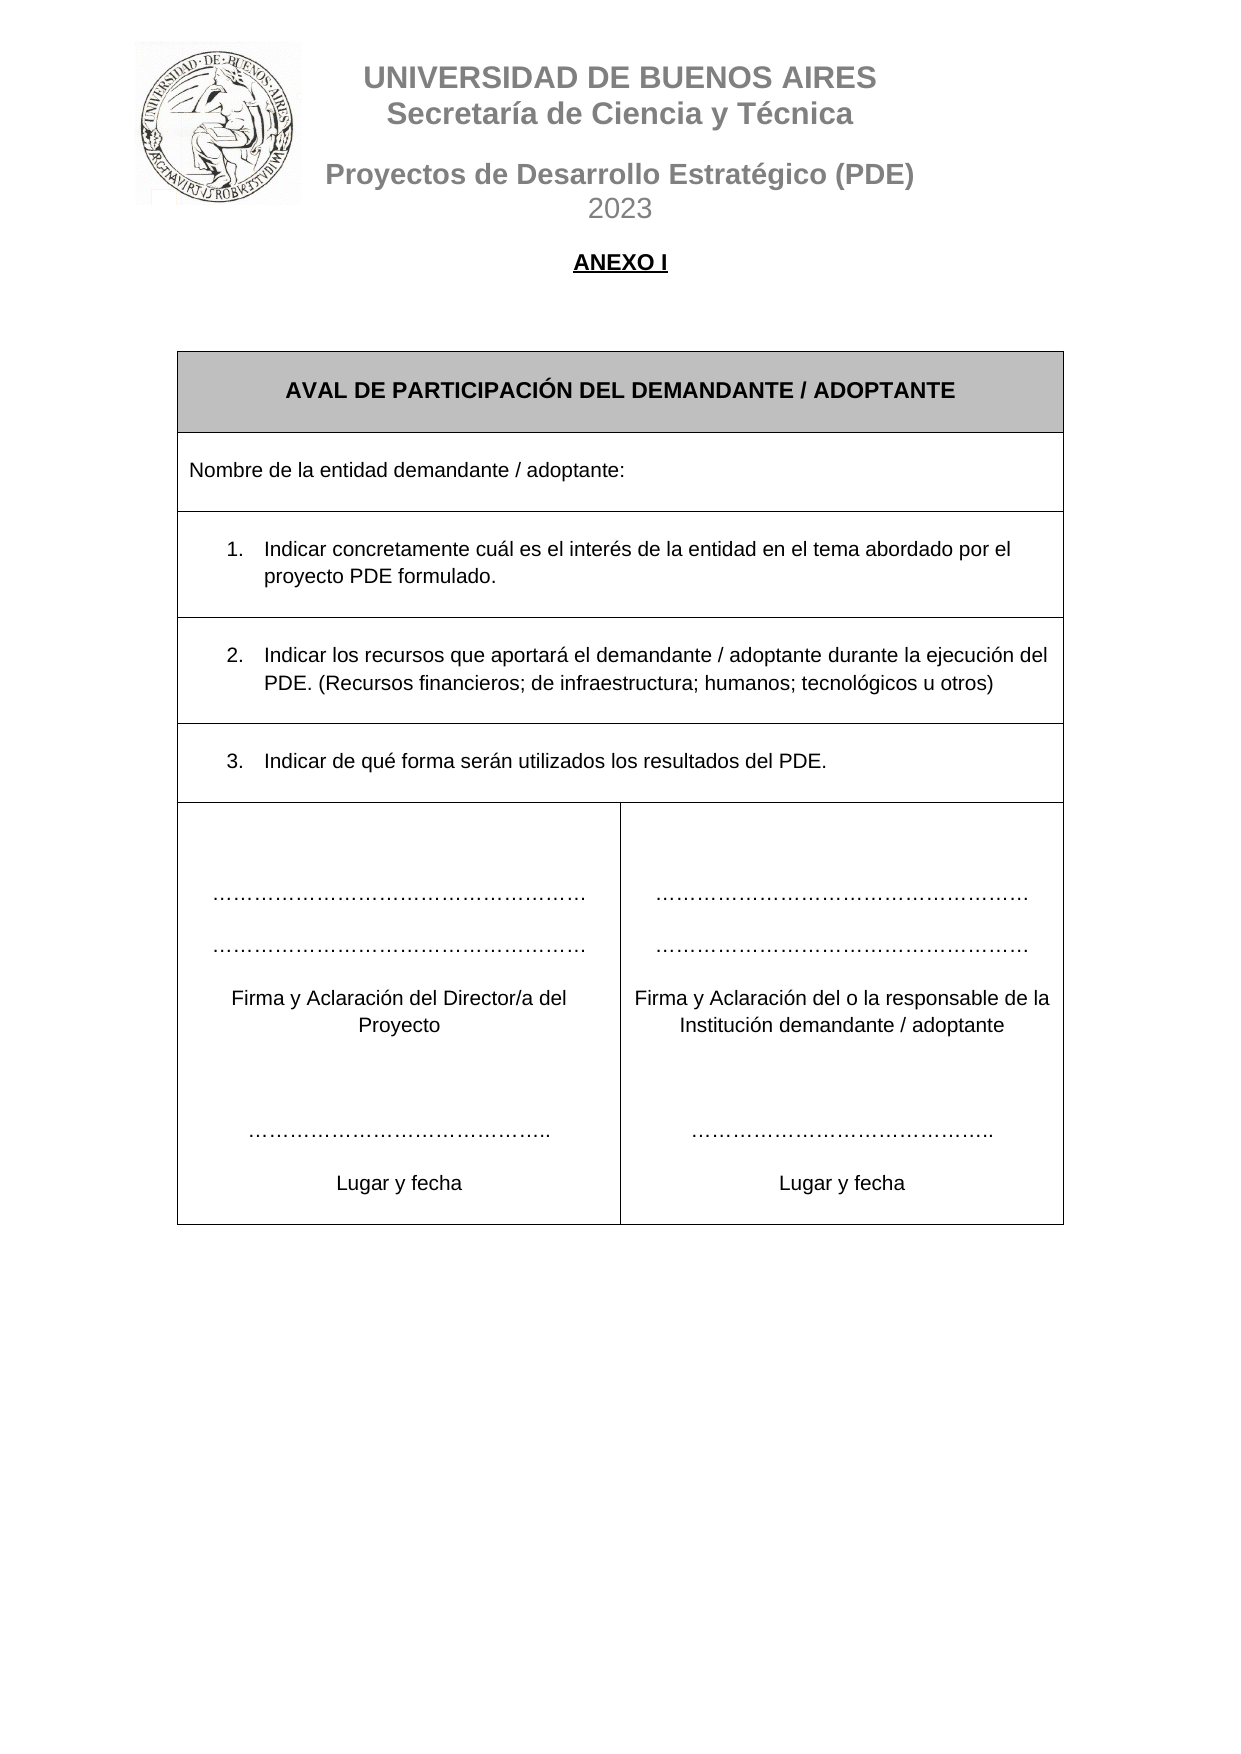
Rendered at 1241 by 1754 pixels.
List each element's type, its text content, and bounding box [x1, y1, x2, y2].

picture [134, 41, 302, 205]
table_cell Indicar concretamente cuál es el interés de la entidad en el tema abordado por el proyecto PDE formulado. [178, 512, 1063, 617]
table_cell ……………………………………………… ……………………………………………… Firma y Aclaración del Director/a del Proyecto …………………………………….. Lugar y fecha [178, 803, 620, 1223]
text ANEXO I [177, 248, 1063, 275]
table_cell ……………………………………………… ……………………………………………… Firma y Aclaración del o la responsable de la Institución demandante / adoptante …………………………………….. Lugar y fecha [621, 803, 1063, 1223]
table_cell Indicar de qué forma serán utilizados los resultados del PDE. [178, 724, 1063, 802]
table_header AVAL DE PARTICIPACIÓN DEL DEMANDANTE / ADOPTANTE [178, 352, 1063, 432]
table_cell Indicar los recursos que aportará el demandante / adoptante durante la ejecución del PDE. (Recursos financieros; de infraestructura; humanos; tecnológicos u otros) [178, 618, 1063, 723]
table_cell Nombre de la entidad demandante / adoptante: [178, 433, 1063, 511]
